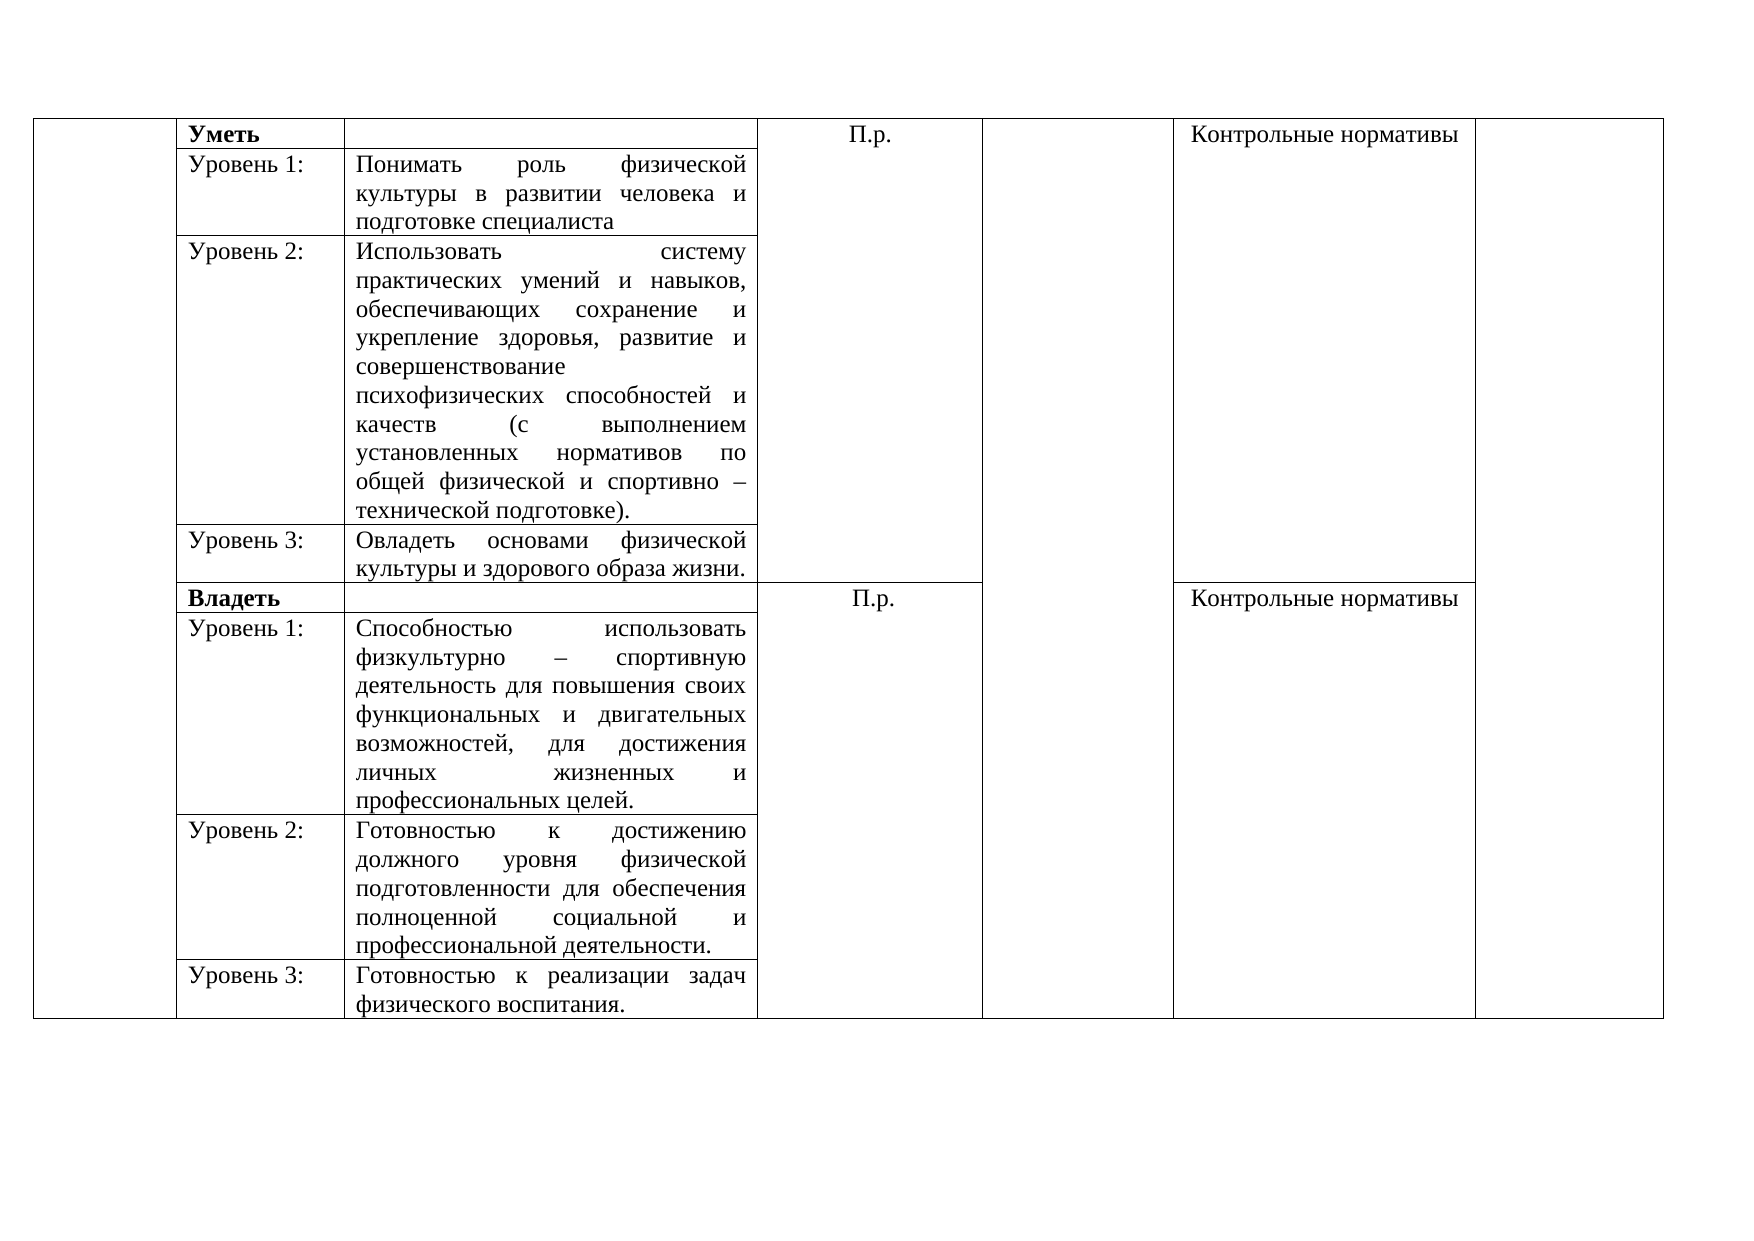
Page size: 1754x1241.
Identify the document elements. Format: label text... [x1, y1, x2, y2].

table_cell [1174, 119, 1475, 582]
table_cell Овладеть основами физической культуры и здорового образа жизни. [345, 525, 757, 582]
table_cell Контрольные нормативы [1174, 583, 1475, 1018]
table_cell Уровень 3: [177, 960, 344, 1018]
table_cell Понимать роль физической культуры в развитии человека и подготовке специалиста [345, 149, 757, 235]
table_cell Использовать систему практических умений и навыков, обеспечивающих сохранение и укрепление здоровья, развитие и совершенствование психофизических способностей и качеств (с выполнением установленных нормативов по общей физической и спортивно – технической подготовке). [345, 236, 757, 524]
table_cell Владеть [177, 583, 344, 612]
table_cell Уровень 1: [177, 149, 344, 235]
table_cell Готовностью к достижению должного уровня физической подготовленности для обеспечения полноценной социальной и профессиональной деятельности. [345, 815, 757, 959]
table_cell Уровень 1: [177, 613, 344, 814]
table_cell Уровень 2: [177, 236, 344, 524]
table_cell Уровень 2: [177, 815, 344, 959]
table_cell Уровень 3: [177, 525, 344, 582]
table_cell [345, 119, 757, 148]
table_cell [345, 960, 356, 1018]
table_cell Уметь [177, 119, 344, 148]
table_cell [345, 583, 757, 612]
table_cell Способностью использовать физкультурно – спортивную деятельность для повышения своих функциональных и двигательных возможностей, для достижения личных жизненных и профессиональных целей. [345, 613, 757, 814]
table_cell П.р. [758, 119, 982, 582]
table_cell П.р. [758, 583, 982, 1018]
table_cell Готовностью к реализации задач физического воспитания. [626, 960, 757, 1018]
